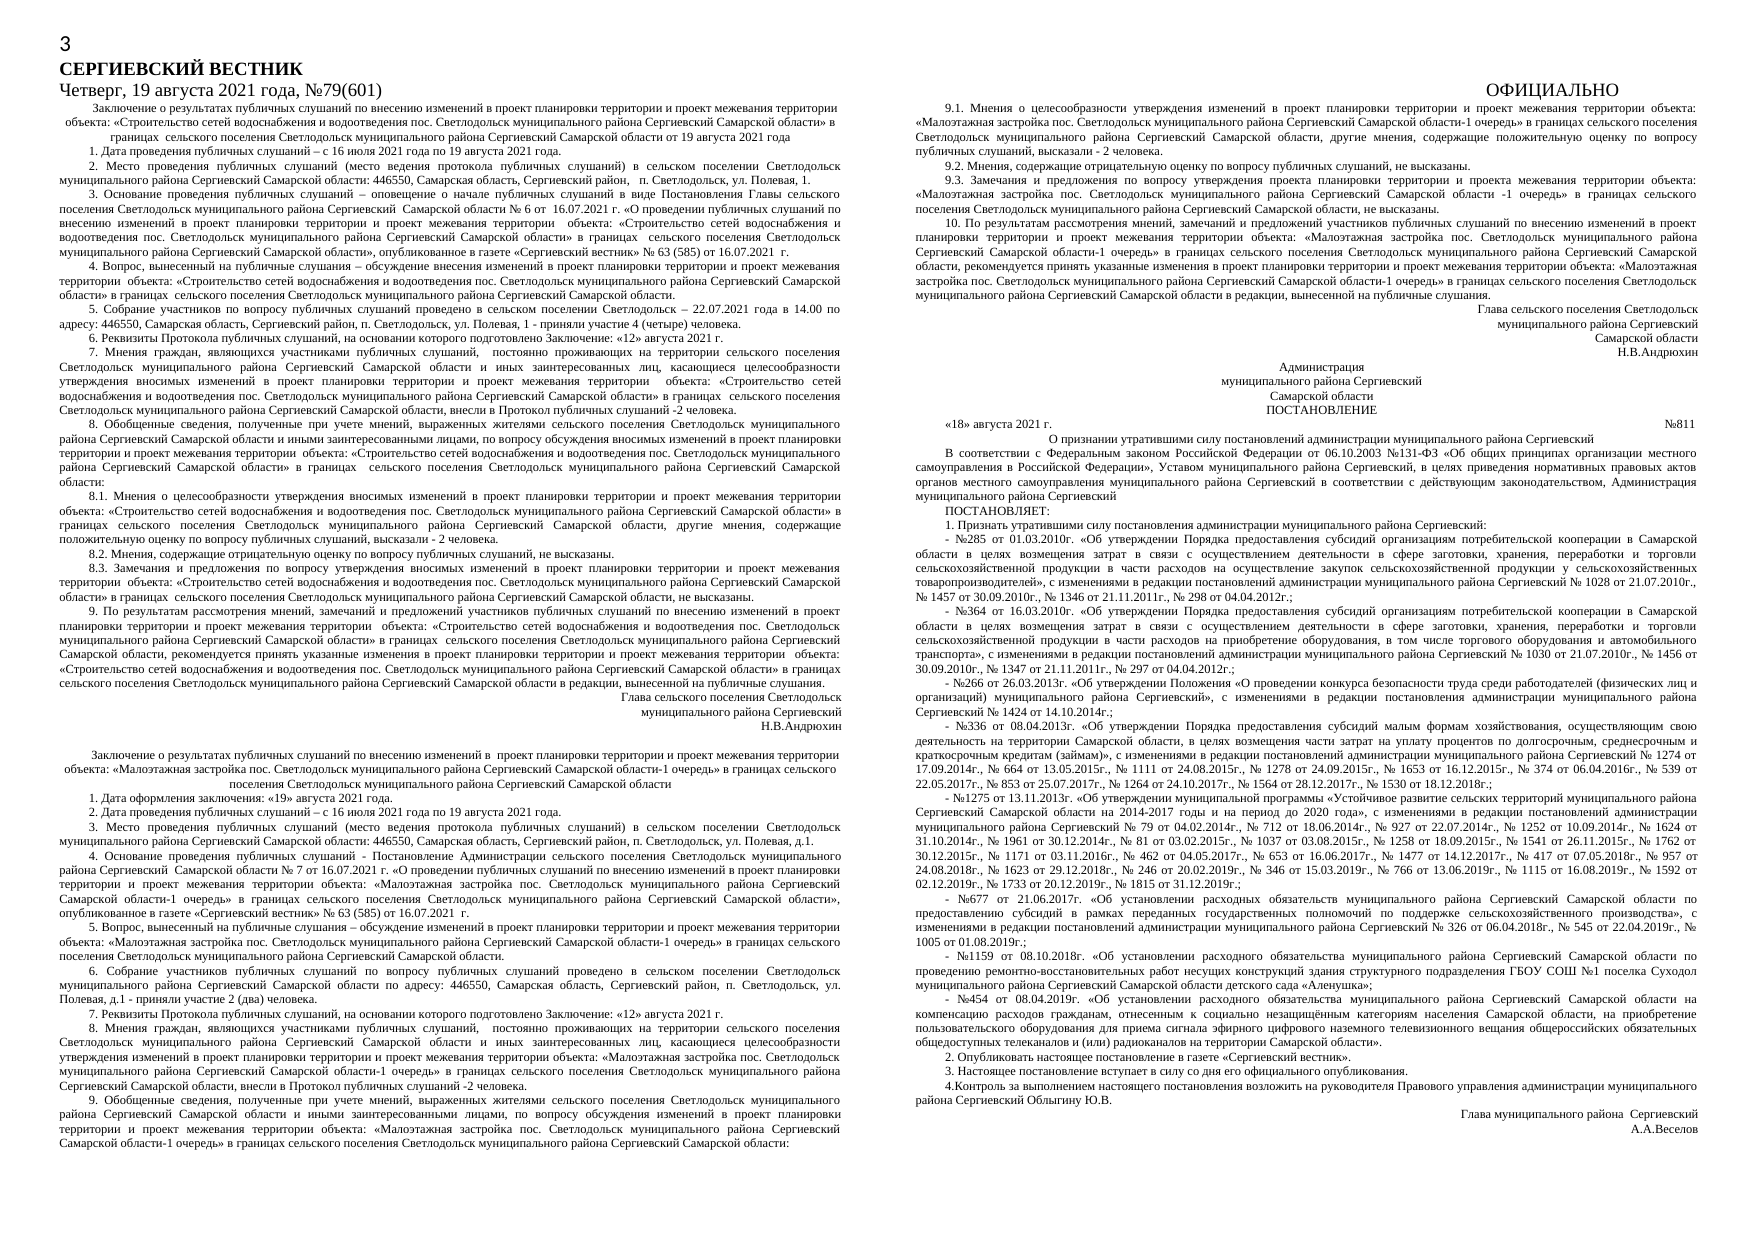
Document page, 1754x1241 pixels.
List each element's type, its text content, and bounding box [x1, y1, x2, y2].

text Н.В.Андрюхин [59, 719, 842, 733]
text 8. Обобщенные сведения, полученные при учете мнений, выраженных жителями сельского поселения Светлодольск муниципального района Сергиевский Самарской области и иными заинтересованными лицами, по вопросу обсуждения вносимых изменений в проект планировки территории и проект межевания территории объекта: «Строительство сетей водоснабжения и водоотведения пос. Светлодольск муниципального района Сергиевский Самарской области» в границах сельского поселения Светлодольск муниципального района Сергиевский Самарской области: [59, 417, 842, 489]
text 9. По результатам рассмотрения мнений, замечаний и предложений участников публичных слушаний по внесению изменений в проект планировки территории и проект межевания территории объекта: «Строительство сетей водоснабжения и водоотведения пос. Светлодольск муниципального района Сергиевский Самарской области» в границах сельского поселения Светлодольск муниципального района Сергиевский Самарской области, рекомендуется принять указанные изменения в проект планировки территории и проект межевания территории объекта: «Строительство сетей водоснабжения и водоотведения пос. Светлодольск муниципального района Сергиевский Самарской области» в границах сельского поселения Светлодольск муниципального района Сергиевский Самарской области в редакции, вынесенной на публичные слушания. [59, 604, 842, 690]
text 1. Дата оформления заключения: «19» августа 2021 года. [59, 791, 842, 805]
text 8.1. Мнения о целесообразности утверждения вносимых изменений в проект планировки территории и проект межевания территории объекта: «Строительство сетей водоснабжения и водоотведения пос. Светлодольск муниципального района Сергиевский Самарской области» в границах сельского поселения Светлодольск муниципального района Сергиевский Самарской области, другие мнения, содержащие положительную оценку по вопросу публичных слушаний, высказали - 2 человека. [59, 489, 842, 546]
text 7. Реквизиты Протокола публичных слушаний, на основании которого подготовлено Заключение: «12» августа 2021 г. [59, 1006, 842, 1021]
text Глава сельского поселения Светлодольск [59, 690, 842, 704]
text 5. Собрание участников по вопросу публичных слушаний проведено в сельском поселении Светлодольск – 22.07.2021 года в 14.00 по адресу: 446550, Самарская область, Сергиевский район, п. Светлодольск, ул. Полевая, 1 - приняли участие 4 (четыре) человека. [59, 302, 842, 331]
text - №1275 от 13.11.2013г. «Об утверждении муниципальной программы «Устойчивое развитие сельских территорий муниципального района Сергиевский Самарской области на 2014-2017 годы и на период до 2020 года», с изменениями в редакции постановлений администрации муниципального района Сергиевский № 79 от 04.02.2014г., № 712 от 18.06.2014г., № 927 от 22.07.2014г., № 1252 от 10.09.2014г., № 1624 от 31.10.2014г., № 1961 от 30.12.2014г., № 81 от 03.02.2015г., № 1037 от 03.08.2015г., № 1258 от 18.09.2015г., № 1541 от 26.11.2015г., № 1762 от 30.12.2015г., № 1171 от 03.11.2016г., № 462 от 04.05.2017г., № 653 от 16.06.2017г., № 1477 от 14.12.2017г., № 417 от 07.05.2018г., № 957 от 24.08.2018г., № 1623 от 29.12.2018г., № 246 от 20.02.2019г., № 346 от 15.03.2019г., № 766 от 13.06.2019г., № 1115 от 16.08.2019г., № 1592 от 02.12.2019г., № 1733 от 20.12.2019г., № 1815 от 31.12.2019г.; [915, 791, 1698, 891]
text Глава сельского поселения Светлодольск [915, 302, 1698, 316]
text 4. Вопрос, вынесенный на публичные слушания – обсуждение внесения изменений в проект планировки территории и проект межевания территории объекта: «Строительство сетей водоснабжения и водоотведения пос. Светлодольск муниципального района Сергиевский Самарской области» в границах сельского поселения Светлодольск муниципального района Сергиевский Самарской области. [59, 259, 842, 302]
text 9.1. Мнения о целесообразности утверждения изменений в проект планировки территории и проект межевания территории объекта: «Малоэтажная застройка пос. Светлодольск муниципального района Сергиевский Самарской области-1 очередь» в границах сельского поселения Светлодольск муниципального района Сергиевский Самарской области, другие мнения, содержащие положительную оценку по вопросу публичных слушаний, высказали - 2 человека. [915, 101, 1698, 158]
text 8. Мнения граждан, являющихся участниками публичных слушаний, постоянно проживающих на территории сельского поселения Светлодольск муниципального района Сергиевский Самарской области и иных заинтересованных лиц, касающиеся целесообразности утверждения изменений в проект планировки территории и проект межевания территории объекта: «Малоэтажная застройка пос. Светлодольск муниципального района Сергиевский Самарской области-1 очередь» в границах сельского поселения Светлодольск муниципального района Сергиевский Самарской области, внесли в Протокол публичных слушаний -2 человека. [59, 1021, 842, 1093]
text 3. Настоящее постановление вступает в силу со дня его официального опубликования. [915, 1064, 1698, 1078]
text Н.В.Андрюхин [915, 345, 1698, 359]
text 5. Вопрос, вынесенный на публичные слушания – обсуждение изменений в проект планировки территории и проект межевания территории объекта: «Малоэтажная застройка пос. Светлодольск муниципального района Сергиевский Самарской области-1 очередь» в границах сельского поселения Светлодольск муниципального района Сергиевский Самарской области. [59, 920, 842, 963]
text - №677 от 21.06.2017г. «Об установлении расходных обязательств муниципального района Сергиевский Самарской области по предоставлению субсидий в рамках переданных государственных полномочий по поддержке сельскохозяйственного производства», с изменениями в редакции постановлений администрации муниципального района Сергиевский № 326 от 06.04.2018г., № 545 от 22.04.2019г., № 1005 от 01.08.2019г.; [915, 891, 1698, 949]
text Самарской области [915, 388, 1698, 403]
text - №364 от 16.03.2010г. «Об утверждении Порядка предоставления субсидий организациям потребительской кооперации в Самарской области в целях возмещения затрат в связи с осуществлением деятельности в сфере заготовки, хранения, переработки и торговли сельскохозяйственной продукции в части расходов на приобретение оборудования, в том числе торгового оборудования и автомобильного транспорта», с изменениями в редакции постановлений администрации муниципального района Сергиевский № 1030 от 21.07.2010г., № 1456 от 30.09.2010г., № 1347 от 21.11.2011г., № 297 от 04.04.2012г.; [915, 604, 1698, 676]
text А.А.Веселов [915, 1121, 1698, 1136]
text Самарской области [915, 331, 1698, 345]
text Глава муниципального района Сергиевский [915, 1107, 1698, 1121]
text О признании утратившими силу постановлений администрации муниципального района Сергиевский [915, 431, 1698, 446]
text 2. Место проведения публичных слушаний (место ведения протокола публичных слушаний) в сельском поселении Светлодольск муниципального района Сергиевский Самарской области: 446550, Самарская область, Сергиевский район, п. Светлодольск, ул. Полевая, 1. [59, 158, 842, 187]
text Заключение о результатах публичных слушаний по внесению изменений в проект планировки территории и проект межевания территории объекта: «Строительство сетей водоснабжения и водоотведения пос. Светлодольск муниципального района Сергиевский Самарской области» в границах сельского поселения Светлодольск муниципального района Сергиевский Самарской области от 19 августа 2021 года [59, 101, 842, 144]
text - №336 от 08.04.2013г. «Об утверждении Порядка предоставления субсидий малым формам хозяйствования, осуществляющим свою деятельность на территории Самарской области, в целях возмещения части затрат на уплату процентов по долгосрочным, среднесрочным и краткосрочным кредитам (займам)», с изменениями в редакции постановлений администрации муниципального района Сергиевский № 1274 от 17.09.2014г., № 664 от 13.05.2015г., № 1111 от 24.08.2015г., № 1278 от 24.09.2015г., № 1653 от 16.12.2015г., № 374 от 06.04.2016г., № 539 от 22.05.2017г., № 853 от 25.07.2017г., № 1264 от 24.10.2017г., № 1564 от 28.12.2017г., № 1530 от 18.12.2018г.; [915, 719, 1698, 791]
text 4.Контроль за выполнением настоящего постановления возложить на руководителя Правового управления администрации муниципального района Сергиевский Облыгину Ю.В. [915, 1078, 1698, 1107]
text 4. Основание проведения публичных слушаний - Постановление Администрации сельского поселения Светлодольск муниципального района Сергиевский Самарской области № 7 от 16.07.2021 г. «О проведении публичных слушаний по внесению изменений в проект планировки территории и проект межевания территории объекта: «Малоэтажная застройка пос. Светлодольск муниципального района Сергиевский Самарской области-1 очередь» в границах сельского поселения Светлодольск муниципального района Сергиевский Самарской области», опубликованное в газете «Сергиевский вестник» № 63 (585) от 16.07.2021 г. [59, 848, 842, 920]
text В соответствии с Федеральным законом Российской Федерации от 06.10.2003 №131-ФЗ «Об общих принципах организации местного самоуправления в Российской Федерации», Уставом муниципального района Сергиевский, в целях приведения нормативных правовых актов органов местного самоуправления муниципального района Сергиевский в соответствии с действующим законодательством, Администрация муниципального района Сергиевский [915, 446, 1698, 503]
text 3. Основание проведения публичных слушаний – оповещение о начале публичных слушаний в виде Постановления Главы сельского поселения Светлодольск муниципального района Сергиевский Самарской области № 6 от 16.07.2021 г. «О проведении публичных слушаний по внесению изменений в проект планировки территории и проект межевания территории объекта: «Строительство сетей водоснабжения и водоотведения пос. Светлодольск муниципального района Сергиевский Самарской области» в границах сельского поселения Светлодольск муниципального района Сергиевский Самарской области», опубликованное в газете «Сергиевский вестник» № 63 (585) от 16.07.2021 г. [59, 187, 842, 259]
text - №454 от 08.04.2019г. «Об установлении расходного обязательства муниципального района Сергиевский Самарской области на компенсацию расходов гражданам, отнесенным к социально незащищённым категориям населения Самарской области, на приобретение пользовательского оборудования для приема сигнала эфирного цифрового наземного телевизионного вещания общероссийских обязательных общедоступных телеканалов и (или) радиоканалов на территории Самарской области». [915, 992, 1698, 1049]
text ПОСТАНОВЛЕНИЕ [915, 403, 1698, 417]
text - №266 от 26.03.2013г. «Об утверждении Положения «О проведении конкурса безопасности труда среди работодателей (физических лиц и организаций) муниципального района Сергиевский», с изменениями в редакции постановления администрации муниципального района Сергиевский № 1424 от 14.10.2014г.; [915, 676, 1698, 719]
text 6. Собрание участников публичных слушаний по вопросу публичных слушаний проведено в сельском поселении Светлодольск муниципального района Сергиевский Самарской области по адресу: 446550, Самарская область, Сергиевский район, п. Светлодольск, ул. Полевая, д.1 - приняли участие 2 (два) человека. [59, 963, 842, 1006]
text 8.3. Замечания и предложения по вопросу утверждения вносимых изменений в проект планировки территории и проект межевания территории объекта: «Строительство сетей водоснабжения и водоотведения пос. Светлодольск муниципального района Сергиевский Самарской области» в границах сельского поселения Светлодольск муниципального района Сергиевский Самарской области, не высказаны. [59, 561, 842, 604]
text 7. Мнения граждан, являющихся участниками публичных слушаний, постоянно проживающих на территории сельского поселения Светлодольск муниципального района Сергиевский Самарской области и иных заинтересованных лиц, касающиеся целесообразности утверждения вносимых изменений в проект планировки территории и проект межевания территории объекта: «Строительство сетей водоснабжения и водоотведения пос. Светлодольск муниципального района Сергиевский Самарской области» в границах сельского поселения Светлодольск муниципального района Сергиевский Самарской области, внесли в Протокол публичных слушаний -2 человека. [59, 345, 842, 417]
text 6. Реквизиты Протокола публичных слушаний, на основании которого подготовлено Заключение: «12» августа 2021 г. [59, 331, 842, 345]
text муниципального района Сергиевский [59, 704, 842, 719]
text 10. По результатам рассмотрения мнений, замечаний и предложений участников публичных слушаний по внесению изменений в проект планировки территории и проект межевания территории объекта: «Малоэтажная застройка пос. Светлодольск муниципального района Сергиевский Самарской области-1 очередь» в границах сельского поселения Светлодольск муниципального района Сергиевский Самарской области, рекомендуется принять указанные изменения в проект планировки территории и проект межевания территории объекта: «Малоэтажная застройка пос. Светлодольск муниципального района Сергиевский Самарской области-1 очередь» в границах сельского поселения Светлодольск муниципального района Сергиевский Самарской области в редакции, вынесенной на публичные слушания. [915, 216, 1698, 302]
text 1. Дата проведения публичных слушаний – с 16 июля 2021 года по 19 августа 2021 года. [59, 144, 842, 158]
text «18» августа 2021 г. №811 [915, 417, 1698, 431]
text 2. Дата проведения публичных слушаний – с 16 июля 2021 года по 19 августа 2021 года. [59, 805, 842, 819]
text - №285 от 01.03.2010г. «Об утверждении Порядка предоставления субсидий организациям потребительской кооперации в Самарской области в целях возмещения затрат в связи с осуществлением деятельности в сфере заготовки, хранения, переработки и торговли сельскохозяйственной продукции в части расходов на осуществление закупок сельскохозяйственной продукции у сельскохозяйственных товаропроизводителей», с изменениями в редакции постановлений администрации муниципального района Сергиевский № 1028 от 21.07.2010г., № 1457 от 30.09.2010г., № 1346 от 21.11.2011г., № 298 от 04.04.2012г.; [915, 532, 1698, 604]
text Администрация [915, 359, 1698, 374]
text 3. Место проведения публичных слушаний (место ведения протокола публичных слушаний) в сельском поселении Светлодольск муниципального района Сергиевский Самарской области: 446550, Самарская область, Сергиевский район, п. Светлодольск, ул. Полевая, д.1. [59, 819, 842, 848]
text 9. Обобщенные сведения, полученные при учете мнений, выраженных жителями сельского поселения Светлодольск муниципального района Сергиевский Самарской области и иными заинтересованными лицами, по вопросу обсуждения изменений в проект планировки территории и проект межевания территории объекта: «Малоэтажная застройка пос. Светлодольск муниципального района Сергиевский Самарской области-1 очередь» в границах сельского поселения Светлодольск муниципального района Сергиевский Самарской области: [59, 1093, 842, 1150]
text - №1159 от 08.10.2018г. «Об установлении расходного обязательства муниципального района Сергиевский Самарской области по проведению ремонтно-восстановительных работ несущих конструкций здания структурного подразделения ГБОУ СОШ №1 поселка Суходол муниципального района Сергиевский Самарской области детского сада «Аленушка»; [915, 949, 1698, 992]
text 2. Опубликовать настоящее постановление в газете «Сергиевский вестник». [915, 1049, 1698, 1064]
text 8.2. Мнения, содержащие отрицательную оценку по вопросу публичных слушаний, не высказаны. [59, 546, 842, 561]
text 9.2. Мнения, содержащие отрицательную оценку по вопросу публичных слушаний, не высказаны. [915, 158, 1698, 173]
text муниципального района Сергиевский [915, 374, 1698, 388]
text 9.3. Замечания и предложения по вопросу утверждения проекта планировки территории и проекта межевания территории объекта: «Малоэтажная застройка пос. Светлодольск муниципального района Сергиевский Самарской области -1 очередь» в границах сельского поселения Светлодольск муниципального района Сергиевский Самарской области, не высказаны. [915, 173, 1698, 216]
text 1. Признать утратившими силу постановления администрации муниципального района Сергиевский: [915, 518, 1698, 532]
text Заключение о результатах публичных слушаний по внесению изменений в проект планировки территории и проект межевания территории объекта: «Малоэтажная застройка пос. Светлодольск муниципального района Сергиевский Самарской области-1 очередь» в границах сельского поселения Светлодольск муниципального района Сергиевский Самарской области [59, 748, 842, 791]
text ПОСТАНОВЛЯЕТ: [915, 503, 1698, 518]
text муниципального района Сергиевский [915, 316, 1698, 331]
